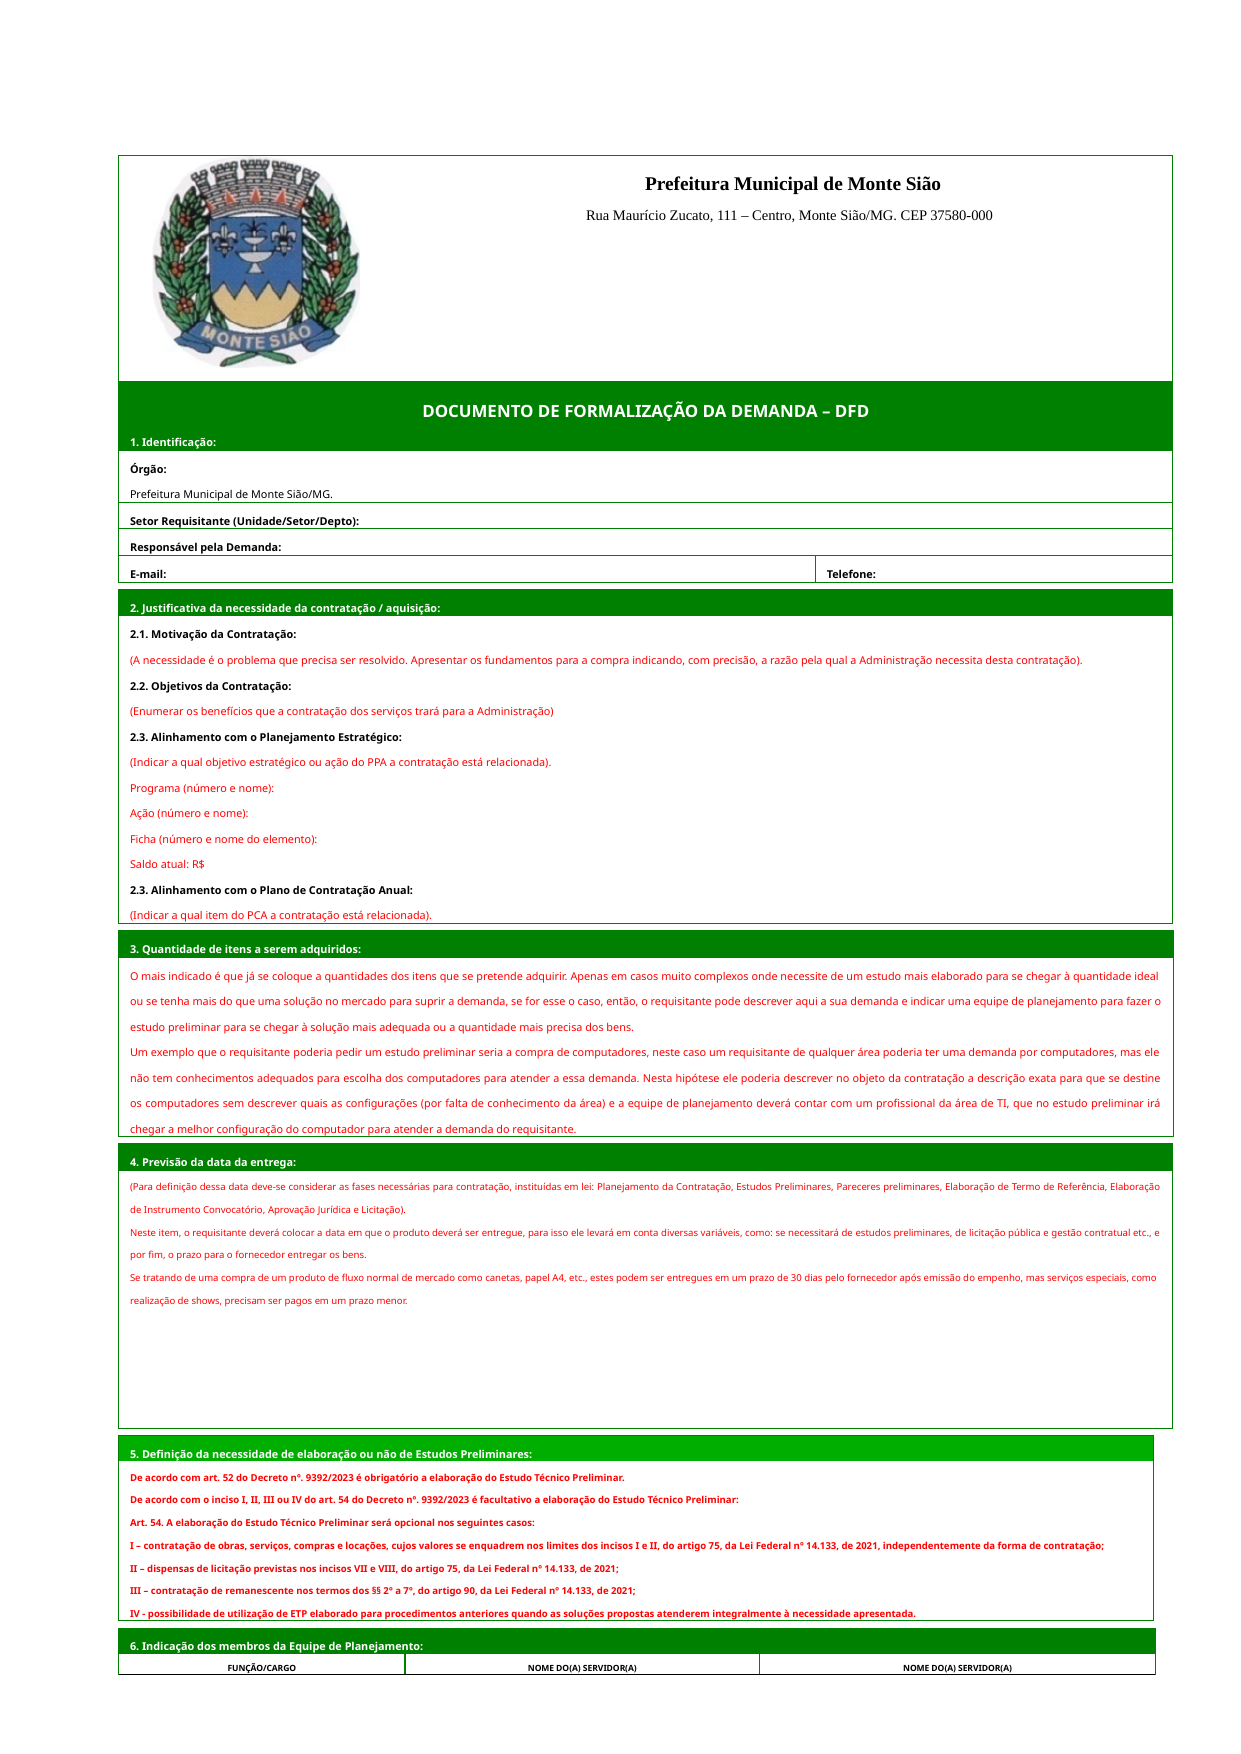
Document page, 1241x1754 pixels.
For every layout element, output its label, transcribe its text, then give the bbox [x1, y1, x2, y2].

table_header 3. Quantidade de itens a serem adquiridos: [119, 931, 1173, 956]
table_cell FUNÇÃO/CARGO [119, 1654, 404, 1674]
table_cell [760, 1654, 1155, 1674]
table_cell Setor Requisitante (Unidade/Setor/Depto): [119, 503, 1172, 528]
table_cell 1. Identificação: [119, 424, 1172, 450]
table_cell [406, 1654, 759, 1674]
table_header 2. Justificativa da necessidade da contratação / aquisição: [119, 590, 1172, 615]
table_cell (Para definição dessa data deve-se considerar as fases necessárias para contratação, instituídas em lei: Planejamento da Contratação, Estudos Preliminares, Pareceres preliminares, Elaboração de Termo de Referência, Elaboração de Instrumento Convocatório, Aprovação Jurídica e Licitação). Neste item, o requisitante deverá colocar a data em que o produto deverá ser entregue, para isso ele levará em conta diversas variáveis, como: se necessitará de estudos preliminares, de licitação pública e gestão contratual etc., e por fim, o prazo para o fornecedor entregar os bens. Se tratando de uma compra de um produto de fluxo normal de mercado como canetas, papel A4, etc., estes podem ser entregues em um prazo de 30 dias pelo fornecedor após emissão do empenho, mas serviços especiais, como realização de shows, precisam ser pagos em um prazo menor. [119, 1171, 1172, 1428]
table_cell 2.1. Motivação da Contratação: (A necessidade é o problema que precisa ser resolvido. Apresentar os fundamentos para a compra indicando, com precisão, a razão pela qual a Administração necessita desta contratação). 2.2. Objetivos da Contratação: (Enumerar os benefícios que a contratação dos serviços trará para a Administração) 2.3. Alinhamento com o Planejamento Estratégico: (Indicar a qual objetivo estratégico ou ação do PPA a contratação está relacionada). Programa (número e nome): Ação (número e nome): Ficha (número e nome do elemento): Saldo atual: R$ 2.3. Alinhamento com o Plano de Contratação Anual: (Indicar a qual item do PCA a contratação está relacionada). [119, 616, 1172, 923]
table_header 4. Previsão da data da entrega: [119, 1144, 1172, 1170]
table_cell Responsável pela Demanda: [119, 529, 1172, 555]
table_cell DOCUMENTO DE FORMALIZAÇÃO DA DEMANDA – DFD [119, 382, 1172, 422]
table_header 5. Definição da necessidade de elaboração ou não de Estudos Preliminares: [119, 1436, 1153, 1461]
table_cell E-mail: [119, 556, 815, 582]
table_cell O mais indicado é que já se coloque a quantidades dos itens que se pretende adquirir. Apenas em casos muito complexos onde necessite de um estudo mais elaborado para se chegar à quantidade ideal ou se tenha mais do que uma solução no mercado para suprir a demanda, se for esse o caso, então, o requisitante pode descrever aqui a sua demanda e indicar uma equipe de planejamento para fazer o estudo preliminar para se chegar à solução mais adequada ou a quantidade mais precisa dos bens. Um exemplo que o requisitante poderia pedir um estudo preliminar seria a compra de computadores, neste caso um requisitante de qualquer área poderia ter uma demanda por computadores, mas ele não tem conhecimentos adequados para escolha dos computadores para atender a essa demanda. Nesta hipótese ele poderia descrever no objeto da contratação a descrição exata para que se destine os computadores sem descrever quais as configurações (por falta de conhecimento da área) e a equipe de planejamento deverá contar com um profissional da área de TI, que no estudo preliminar irá chegar a melhor configuração do computador para atender a demanda do requisitante. [119, 958, 1173, 1136]
table_cell Telefone: [816, 556, 1172, 582]
table_header 6. Indicação dos membros da Equipe de Planejamento: [119, 1629, 1155, 1654]
picture [150, 156, 360, 366]
table_cell De acordo com art. 52 do Decreto nº. 9392/2023 é obrigatório a elaboração do Estudo Técnico Preliminar. De acordo com o inciso I, II, III ou IV do art. 54 do Decreto nº. 9392/2023 é facultativo a elaboração do Estudo Técnico Preliminar: Art. 54. A elaboração do Estudo Técnico Preliminar será opcional nos seguintes casos: I – contratação de obras, serviços, compras e locações, cujos valores se enquadrem nos limites dos incisos I e II, do artigo 75, da Lei Federal nº 14.133, de 2021, independentemente da forma de contratação; II – dispensas de licitação previstas nos incisos VII e VIII, do artigo 75, da Lei Federal nº 14.133, de 2021; III – contratação de remanescente nos termos dos §§ 2º a 7º, do artigo 90, da Lei Federal nº 14.133, de 2021; IV - possibilidade de utilização de ETP elaborado para procedimentos anteriores quando as soluções propostas atenderem integralmente à necessidade apresentada. [119, 1461, 1153, 1620]
table_header [119, 156, 1172, 381]
table_cell Prefeitura Municipal de Monte Sião/MG. [119, 476, 1172, 502]
table_cell Órgão: [119, 451, 1172, 476]
